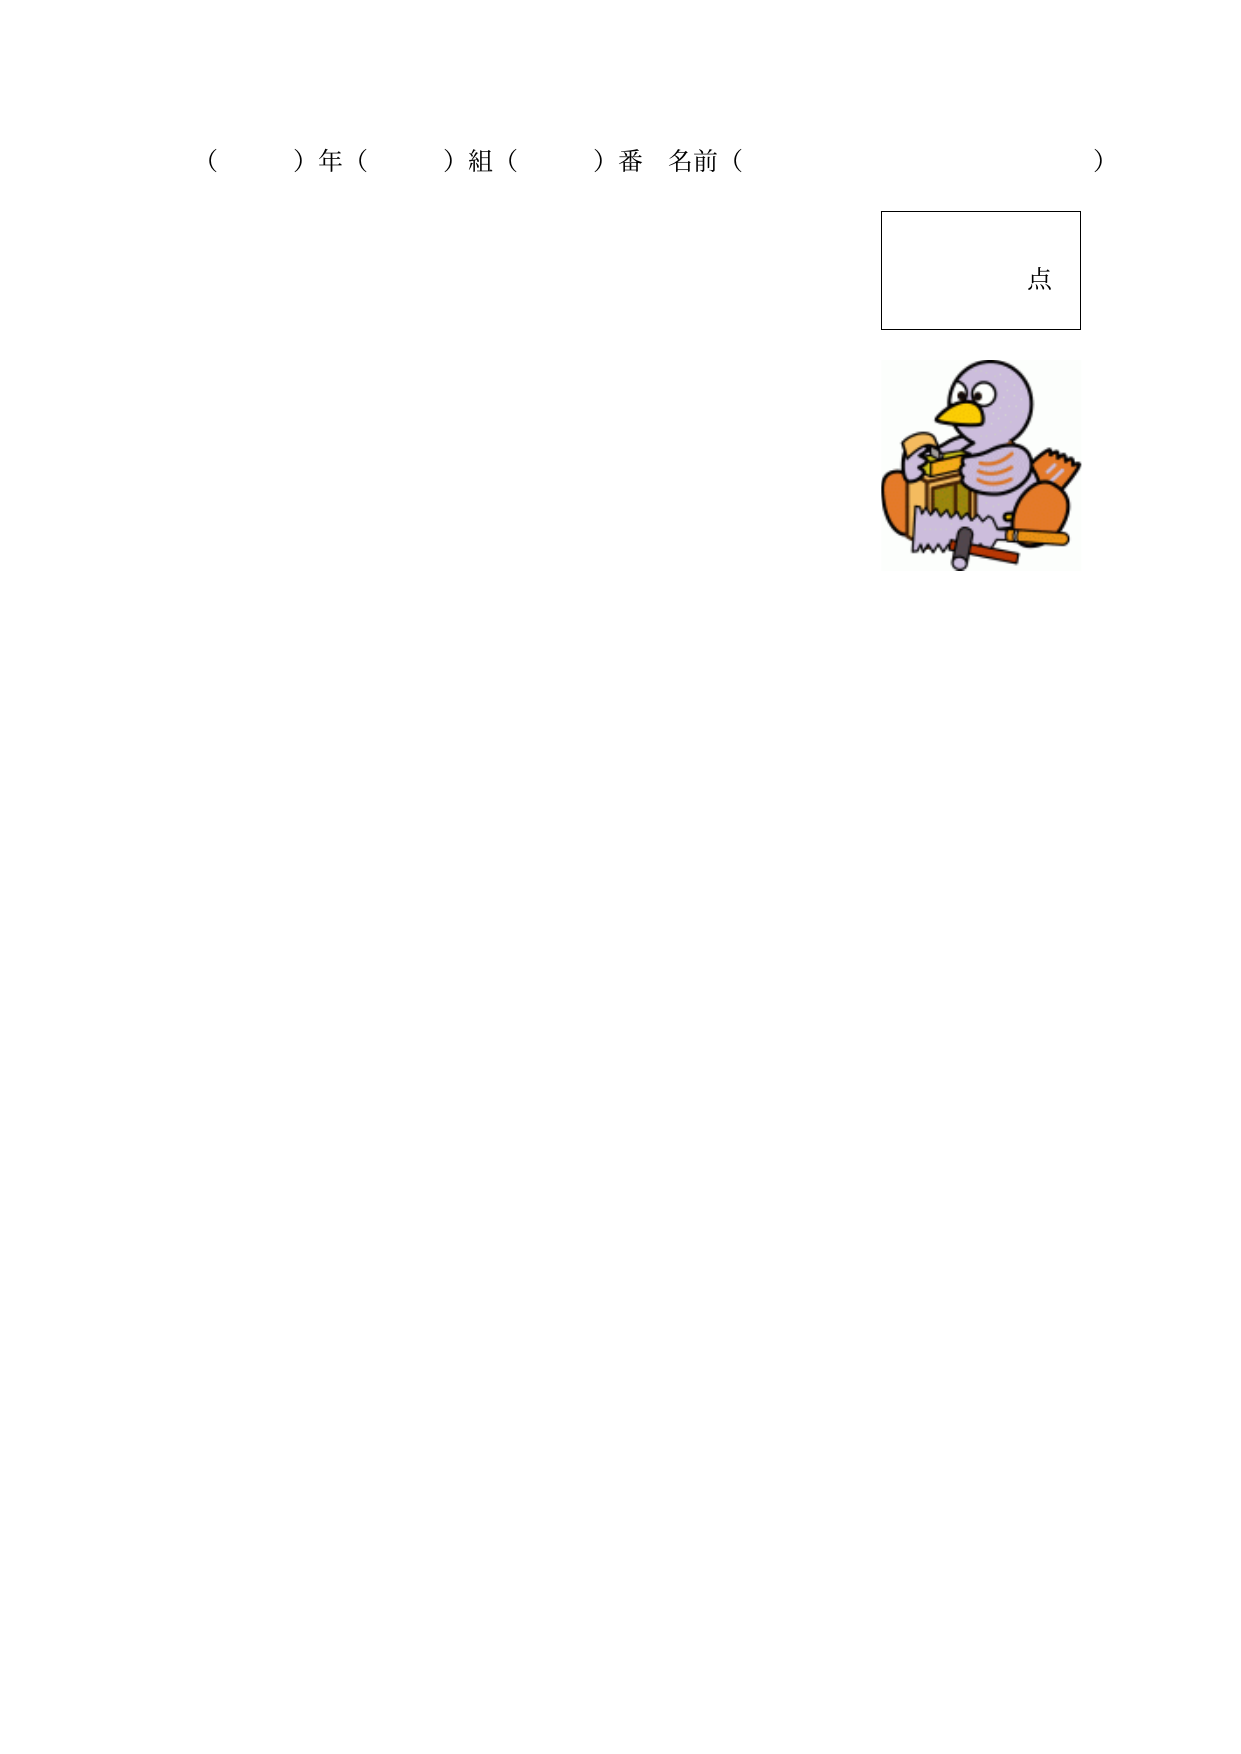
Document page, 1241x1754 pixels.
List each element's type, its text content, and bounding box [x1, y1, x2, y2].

picture [881, 360, 1082, 571]
list （ ）年（ ）組（ ）番 名前（ ） [118, 125, 1122, 194]
